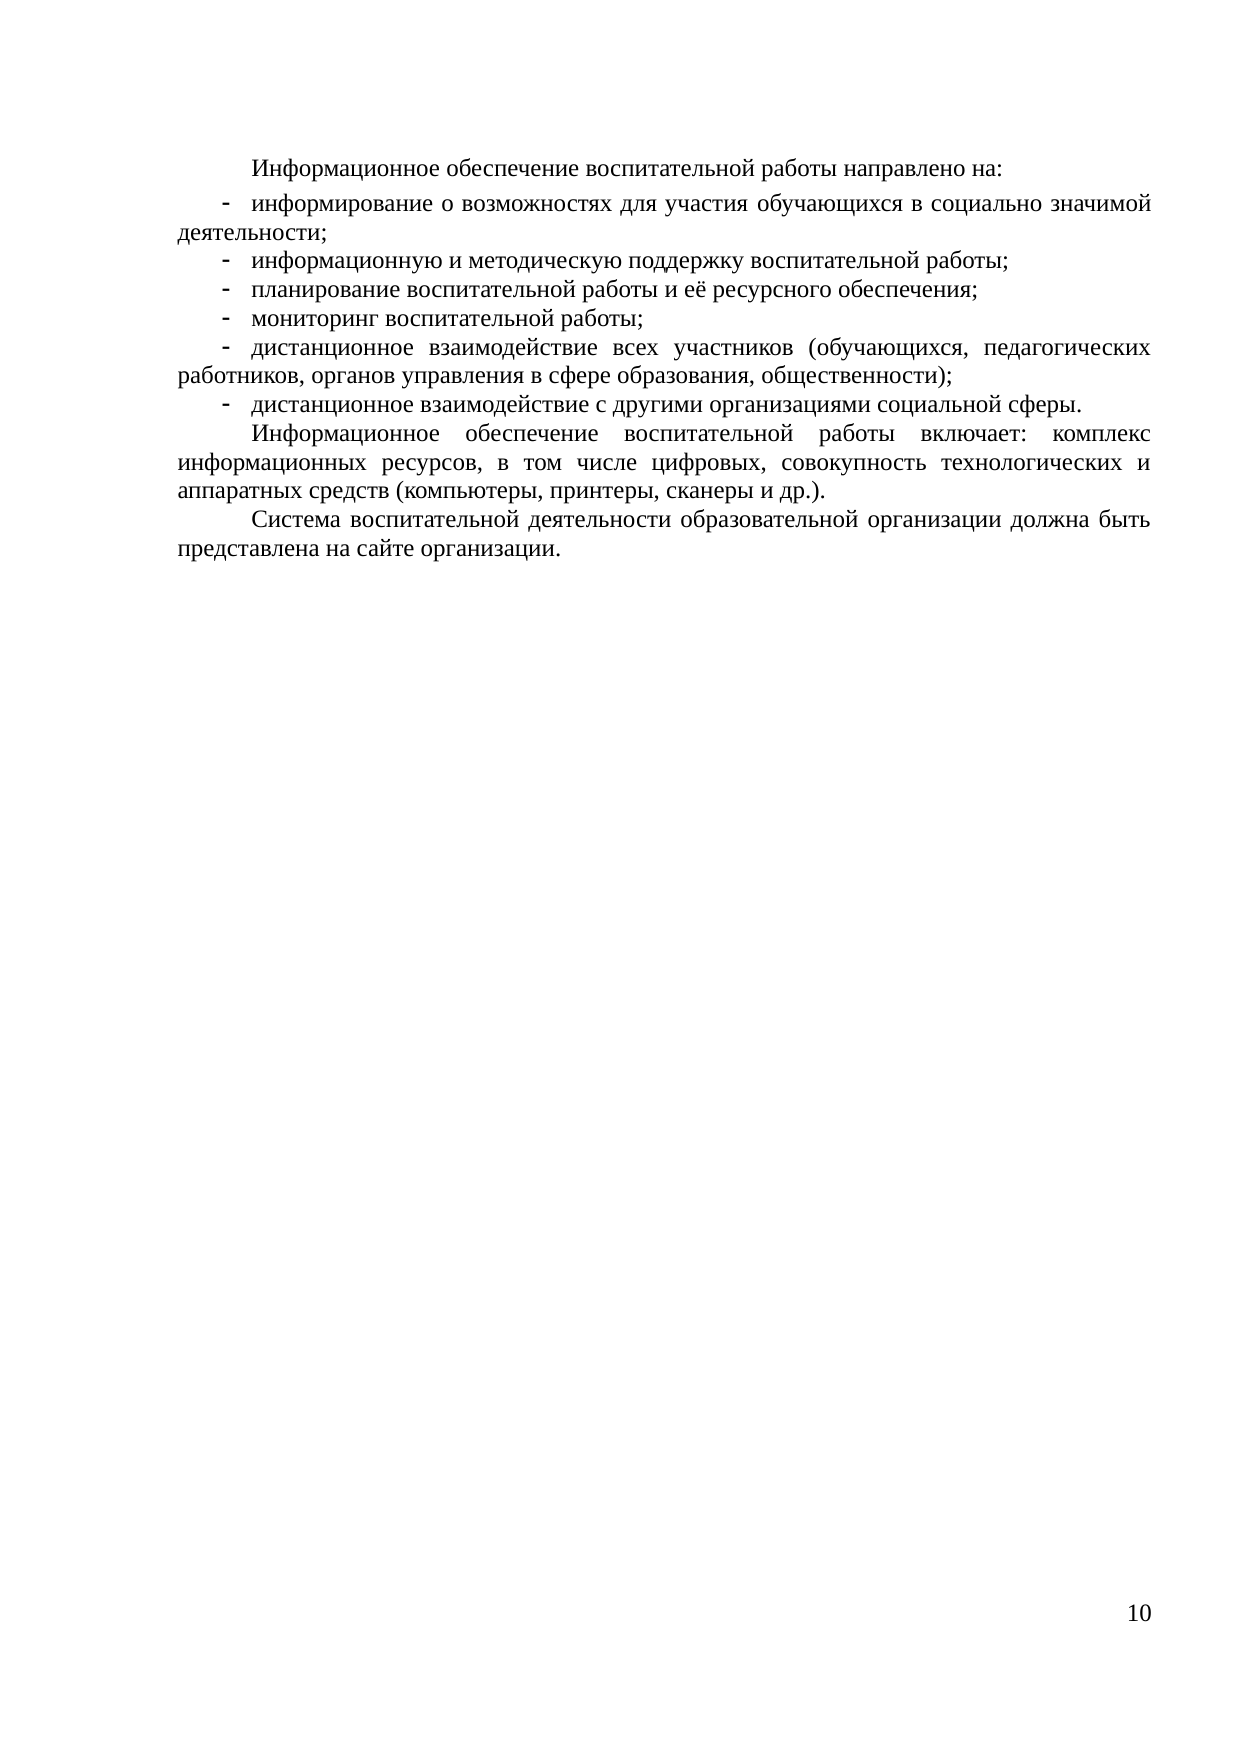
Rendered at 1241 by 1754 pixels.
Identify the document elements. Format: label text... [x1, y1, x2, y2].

list планирование воспитательной работы и её ресурсного обеспечения; [177, 274, 1152, 303]
list дистанционное взаимодействие с другими организациями социальной сферы. [177, 389, 1152, 418]
list информационную и методическую поддержку воспитательной работы; [177, 246, 1152, 274]
list мониторинг воспитательной работы; [177, 303, 1152, 332]
list дистанционное взаимодействие всех участников (обучающихся, педагогических работников, органов управления в сфере образования, общественности); [177, 332, 1152, 389]
text Система воспитательной деятельности образовательной организации должна быть представлена на сайте организации. [177, 504, 1152, 562]
list информирование о возможностях для участия обучающихся в социально значимой деятельности; [177, 188, 1152, 246]
text Информационное обеспечение воспитательной работы включает: комплекс информационных ресурсов, в том числе цифровых, совокупность технологических и аппаратных средств (компьютеры, принтеры, сканеры и др.). [177, 418, 1152, 504]
text Информационное обеспечение воспитательной работы направлено на: [177, 153, 1152, 182]
